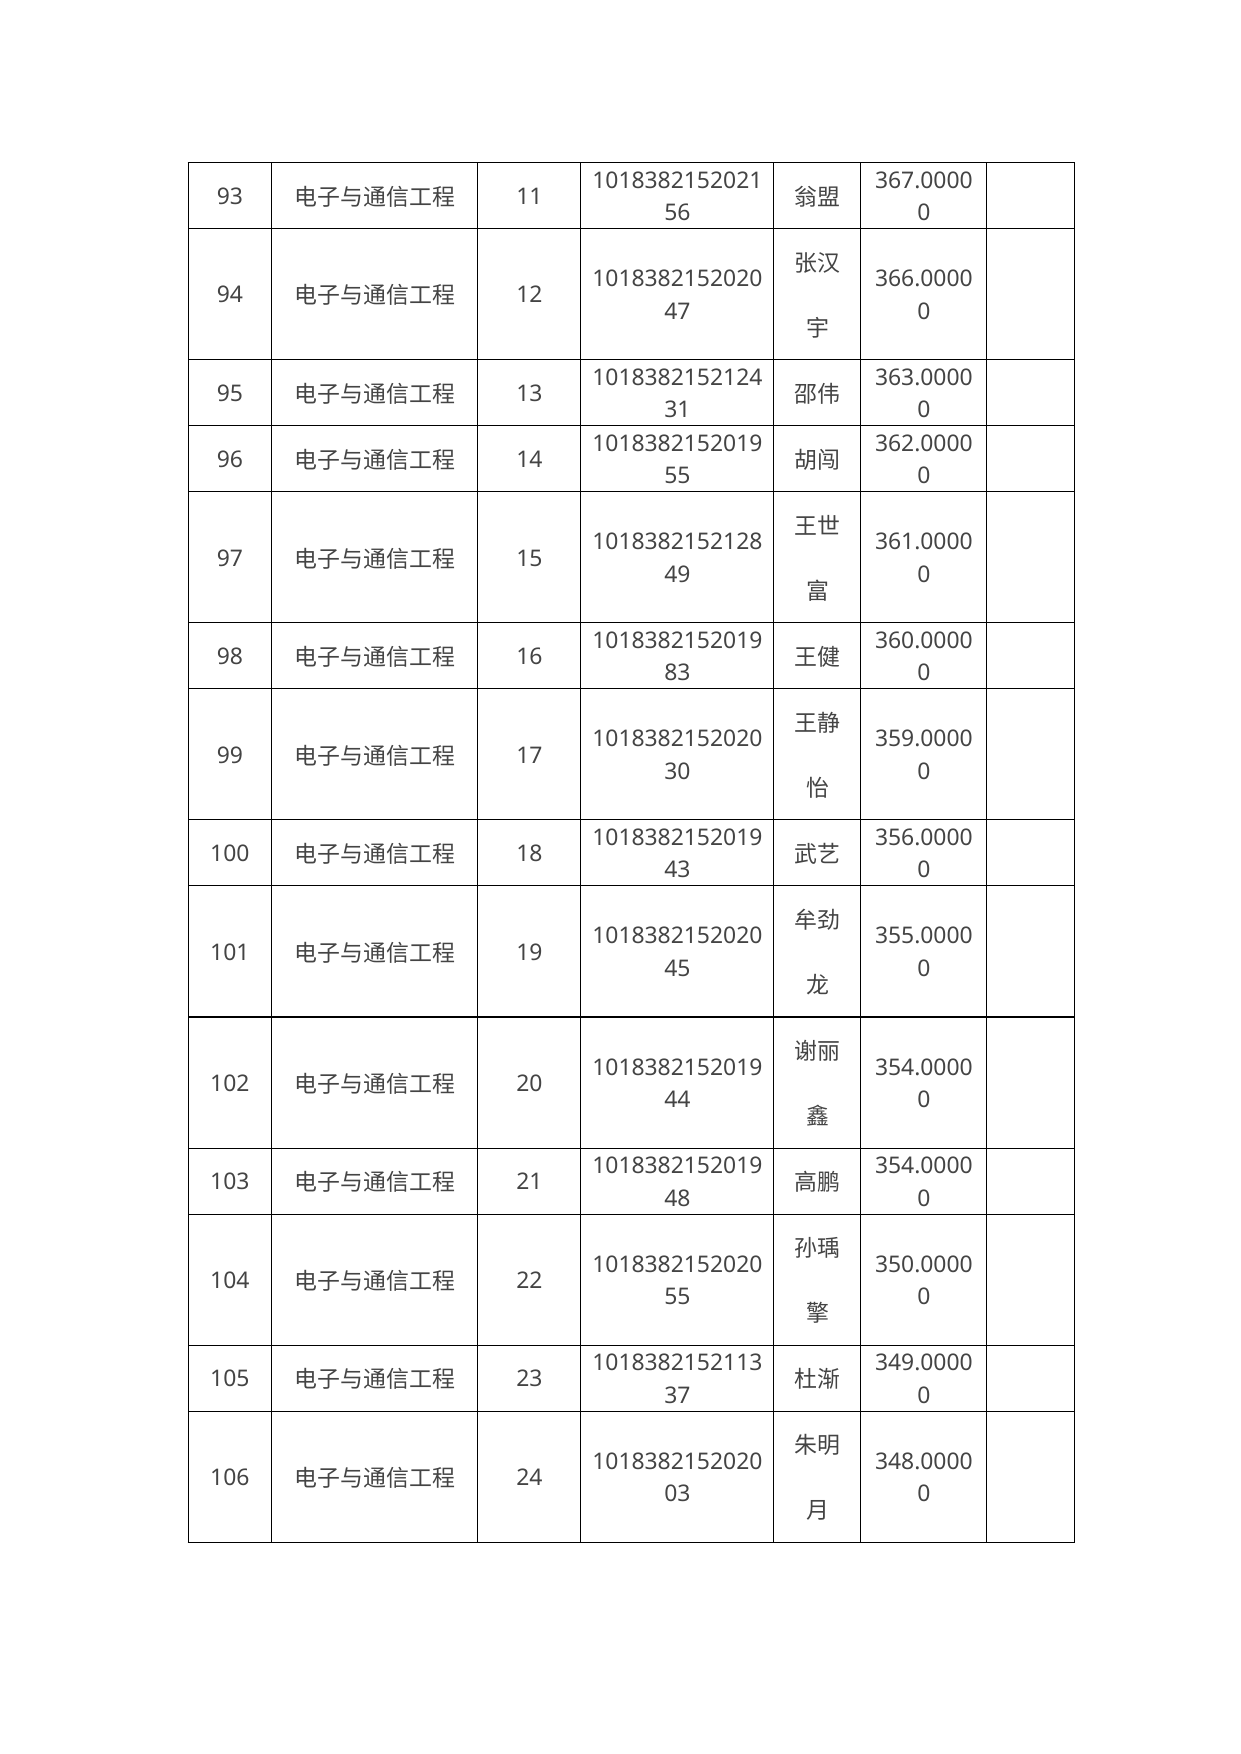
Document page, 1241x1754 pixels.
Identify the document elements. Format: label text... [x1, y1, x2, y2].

table_cell 359.00000 [861, 689, 986, 819]
table_cell 367.00000 [861, 163, 986, 228]
table_cell 101838215212849 [581, 492, 773, 622]
table_cell 349.00000 [861, 1346, 986, 1411]
table_cell 101838215202156 [581, 163, 773, 228]
table_cell 366.00000 [861, 229, 986, 359]
table_cell 101838215202047 [581, 229, 773, 359]
table_cell 王健 [774, 623, 860, 688]
table_cell [987, 689, 1074, 819]
table_cell 103 [189, 1149, 271, 1213]
table_cell 101838215201983 [581, 623, 773, 688]
table_cell 孙瑀擎 [774, 1215, 860, 1344]
table_cell 101838215211337 [581, 1346, 773, 1411]
table_cell 牟劲龙 [774, 886, 860, 1016]
table_cell 101838215201943 [581, 820, 773, 885]
table_cell 101838215201955 [581, 426, 773, 491]
table_cell 96 [189, 426, 271, 491]
table_cell 电子与通信工程 [272, 426, 477, 491]
table_cell 杜渐 [774, 1346, 860, 1411]
table_cell 武艺 [774, 820, 860, 885]
table_cell 354.00000 [861, 1018, 986, 1147]
table_cell [987, 492, 1074, 622]
table_cell 朱明月 [774, 1412, 860, 1542]
table_cell 12 [478, 229, 580, 359]
table_cell 电子与通信工程 [272, 1412, 477, 1542]
table_cell 101838215202003 [581, 1412, 773, 1542]
table_cell 电子与通信工程 [272, 886, 477, 1016]
table_cell 翁盟 [774, 163, 860, 228]
table_cell [987, 1346, 1074, 1411]
table_cell 101838215202030 [581, 689, 773, 819]
table_cell 电子与通信工程 [272, 229, 477, 359]
table_cell [987, 1149, 1074, 1213]
table_cell 356.00000 [861, 820, 986, 885]
table_cell 98 [189, 623, 271, 688]
table_cell 电子与通信工程 [272, 623, 477, 688]
table_cell 16 [478, 623, 580, 688]
table_cell 360.00000 [861, 623, 986, 688]
table_cell 361.00000 [861, 492, 986, 622]
table_cell 23 [478, 1346, 580, 1411]
table_cell 电子与通信工程 [272, 1346, 477, 1411]
table_cell 高鹏 [774, 1149, 860, 1213]
table_cell 93 [189, 163, 271, 228]
table_cell 355.00000 [861, 886, 986, 1016]
table_cell 362.00000 [861, 426, 986, 491]
table_cell 95 [189, 360, 271, 425]
table_cell 97 [189, 492, 271, 622]
table_cell [987, 623, 1074, 688]
table_cell 胡闯 [774, 426, 860, 491]
table_cell [987, 1412, 1074, 1542]
table_cell 电子与通信工程 [272, 1018, 477, 1147]
table_cell 19 [478, 886, 580, 1016]
table_cell 22 [478, 1215, 580, 1344]
table_cell 11 [478, 163, 580, 228]
table_cell 102 [189, 1018, 271, 1147]
table_cell [987, 229, 1074, 359]
table_cell 101 [189, 886, 271, 1016]
table_cell 邵伟 [774, 360, 860, 425]
table_cell 13 [478, 360, 580, 425]
table_cell 101838215201948 [581, 1149, 773, 1213]
table_cell 17 [478, 689, 580, 819]
table_cell [987, 1018, 1074, 1147]
table_cell 101838215202055 [581, 1215, 773, 1344]
table_cell 20 [478, 1018, 580, 1147]
table_cell 张汉宇 [774, 229, 860, 359]
table_cell [987, 820, 1074, 885]
table_cell 电子与通信工程 [272, 492, 477, 622]
table_cell [987, 1215, 1074, 1344]
table_cell 24 [478, 1412, 580, 1542]
table_cell 电子与通信工程 [272, 689, 477, 819]
table_cell 谢丽鑫 [774, 1018, 860, 1147]
table_cell 21 [478, 1149, 580, 1213]
table_cell 王世富 [774, 492, 860, 622]
table_cell 350.00000 [861, 1215, 986, 1344]
table_cell 18 [478, 820, 580, 885]
table_cell 348.00000 [861, 1412, 986, 1542]
table_cell 100 [189, 820, 271, 885]
table_cell 王静怡 [774, 689, 860, 819]
table_cell 电子与通信工程 [272, 820, 477, 885]
table_cell 电子与通信工程 [272, 1149, 477, 1213]
table_cell 354.00000 [861, 1149, 986, 1213]
table_cell 15 [478, 492, 580, 622]
table_cell [987, 426, 1074, 491]
table_cell 94 [189, 229, 271, 359]
table_cell 电子与通信工程 [272, 1215, 477, 1344]
table_cell 14 [478, 426, 580, 491]
table_cell 363.00000 [861, 360, 986, 425]
table_cell 101838215201944 [581, 1018, 773, 1147]
table_cell 101838215202045 [581, 886, 773, 1016]
table_cell 105 [189, 1346, 271, 1411]
table_cell 101838215212431 [581, 360, 773, 425]
table_cell 104 [189, 1215, 271, 1344]
table_cell [987, 886, 1074, 1016]
table_cell 电子与通信工程 [272, 163, 477, 228]
table_cell [987, 163, 1074, 228]
table_cell 99 [189, 689, 271, 819]
table_cell [987, 360, 1074, 425]
table_cell 电子与通信工程 [272, 360, 477, 425]
table_cell 106 [189, 1412, 271, 1542]
